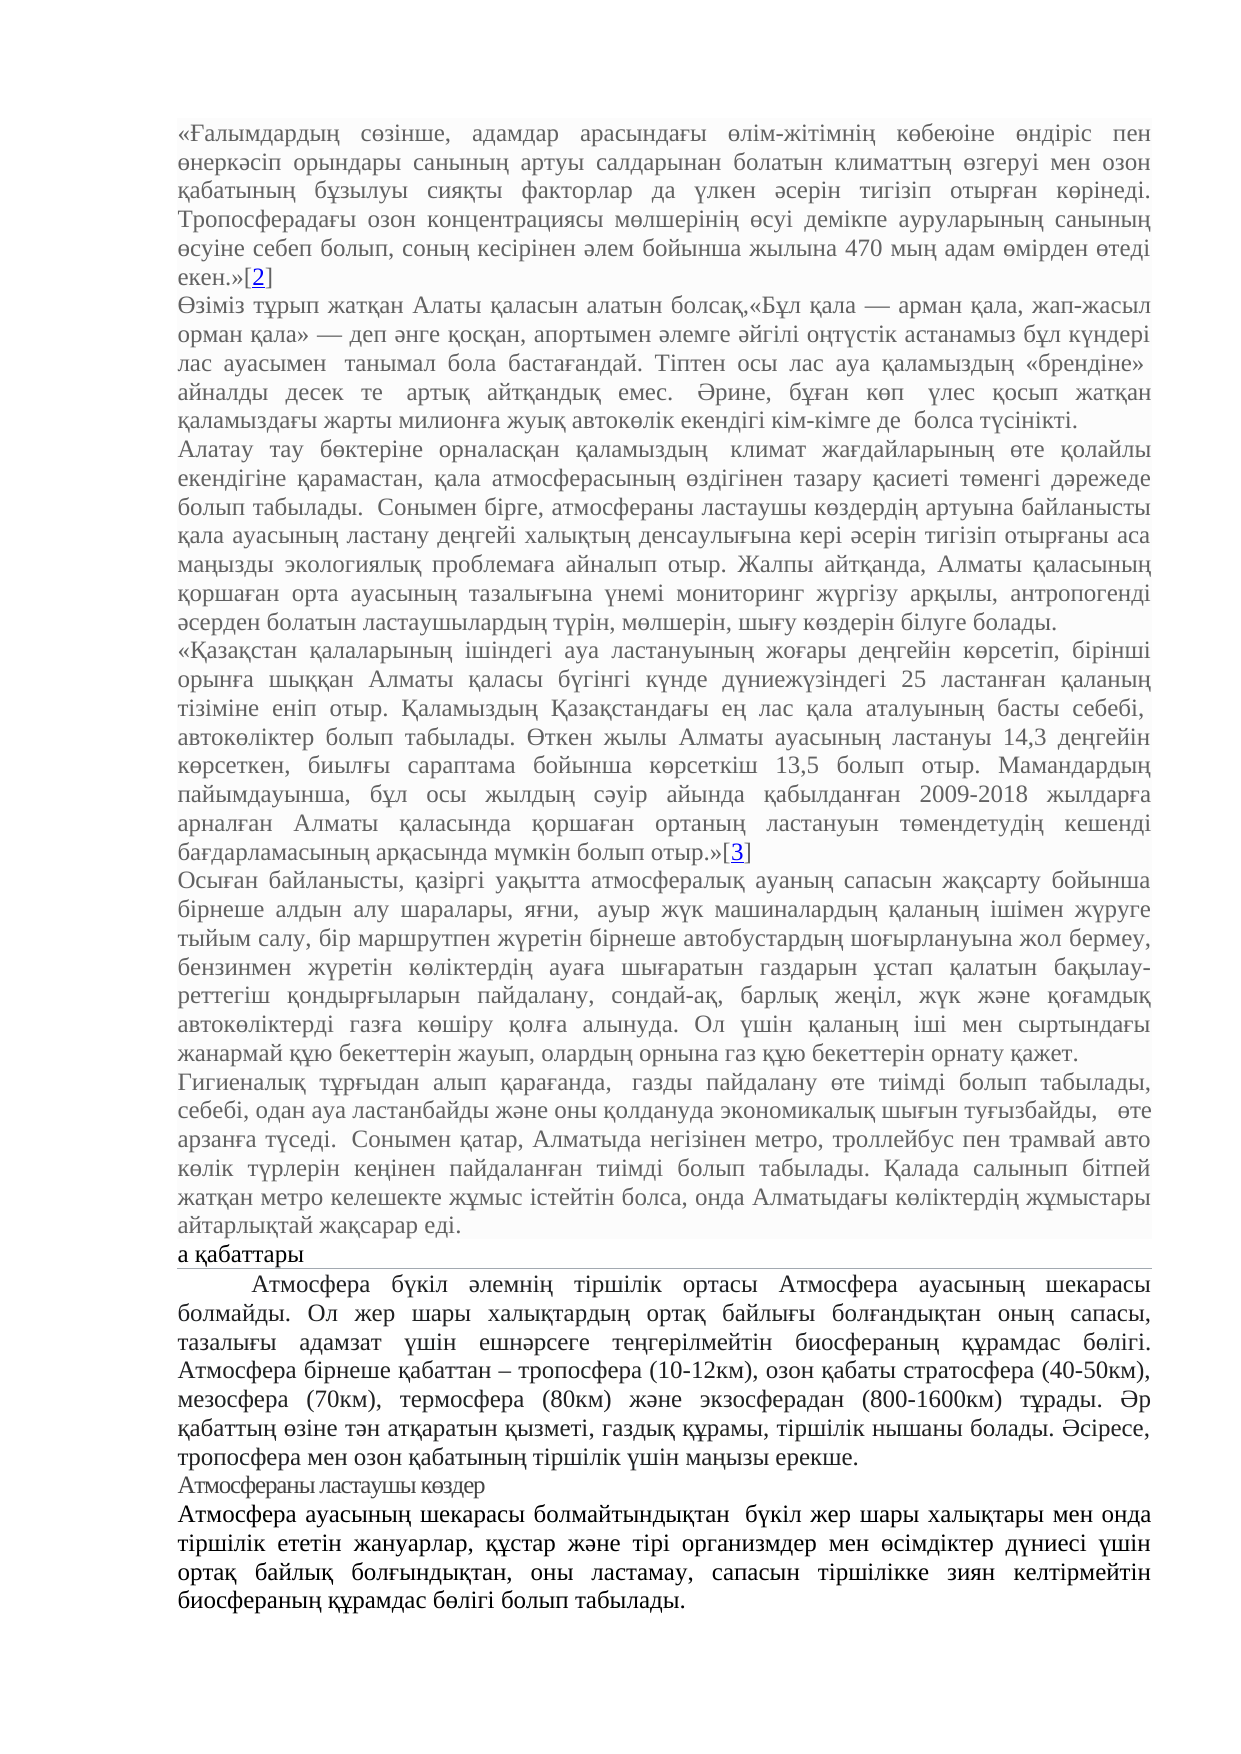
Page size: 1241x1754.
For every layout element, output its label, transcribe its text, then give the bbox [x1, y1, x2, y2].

text «Қазақстан қалаларының ішіндегі ауа ластануының жоғары деңгейін көрсетіп, бірінші орынға шыққан Алматы қаласы бүгінгі күнде дүниежүзіндегі 25 ластанған қаланың тізіміне еніп отыр. Қаламыздың Қазақстандағы ең лас қала аталуының басты себебі, автокөліктер болып табылады. Өткен жылы Алматы ауасының ластануы 14,3 деңгейін көрсеткен, биылғы сараптама бойынша көрсеткіш 13,5 болып отыр. Мамандардың пайымдауынша, бұл осы жылдың сәуір айында қабылданған 2009-2018 жылдарға арналған Алматы қаласында қоршаған ортаның ластануын төмендетудің кешенді бағдарламасының арқасында мүмкін болып отыр.»[3] [177, 636, 1152, 866]
text «Ғалымдардың сөзінше, адамдар арасындағы өлім-жітімнің көбеюіне өндіріс пен өнеркәсіп орындары санының артуы салдарынан болатын климаттың өзгеруі мен озон қабатының бұзылуы сияқты факторлар да үлкен әсерін тигізіп отырған көрінеді. Тропосферадағы озон концентрациясы мөлшерінің өсуі демікпе ауруларының санының өсуіне себеп болып, соның кесірінен әлем бойынша жылына 470 мың адам өмірден өтеді екен.»[2] [177, 118, 1152, 291]
text Осыған байланысты, қазіргі уақытта атмосфералық ауаның сапасын жақсарту бойынша бірнеше алдын алу шаралары, яғни, ауыр жүк машиналардың қаланың ішімен жүруге тыйым салу, бір маршрутпен жүретін бірнеше автобустардың шоғырлануына жол бермеу, бензинмен жүретін көліктердің ауаға шығаратын газдарын ұстап қалатын бақылау-реттегіш қондырғыларын пайдалану, сондай-ақ, барлық жеңіл, жүк және қоғамдық автокөліктерді газға көшіру қолға алынуда. Ол үшін қаланың іші мен сыртындағы жанармай құю бекеттерін жауып, олардың орнына газ құю бекеттерін орнату қажет. [177, 866, 1152, 1067]
text Алатау тау бөктеріне орналасқан қаламыздың климат жағдайларының өте қолайлы екендігіне қарамастан, қала атмосферасының өздігінен тазару қасиеті төменгі дәрежеде болып табылады. Сонымен бірге, атмосфераны ластаушы көздердің артуына байланысты қала ауасының ластану деңгейі халықтың денсаулығына кері әсерін тигізіп отырғаны аса маңызды экологиялық проблемаға айналып отыр. Жалпы айтқанда, Алматы қаласының қоршаған орта ауасының тазалығына үнемі мониторинг жүргізу арқылы, антропогенді әсерден болатын ластаушылардың түрін, мөлшерін, шығу көздерін білуге болады. [177, 434, 1152, 636]
text Гигиеналық тұрғыдан алып қарағанда, газды пайдалану өте тиімді болып табылады, себебі, одан ауа ластанбайды және оны қолдануда экономикалық шығын туғызбайды, өте арзанға түседі. Сонымен қатар, Алматыда негізінен метро, троллейбус пен трамвай авто көлік түрлерін кеңінен пайдаланған тиімді болып табылады. Қалада салынып бітпей жатқан метро келешекте жұмыс істейтін болса, онда Алматыдағы көліктердің жұмыстары айтарлықтай жақсарар еді. [177, 1067, 1152, 1239]
text а қабаттары [177, 1239, 1152, 1268]
text Өзіміз тұрып жатқан Алаты қаласын алатын болсақ,«Бұл қала — арман қала, жап-жасыл орман қала» — деп әнге қосқан, апортымен әлемге әйгілі оңтүстік астанамыз бұл күндері лас ауасымен танымал бола бастағандай. Тіптен осы лас ауа қаламыздың «брендіне» айналды десек те артық айтқандық емес. Әрине, бұған көп үлес қосып жатқан қаламыздағы жарты милионға жуық автокөлік екендігі кім-кімге де болса түсінікті. [177, 291, 1152, 434]
text Атмосфера ауасының шекарасы болмайтындықтан бүкіл жер шары халықтары мен онда тіршілік ететін жануарлар, құстар және тірі организмдер мен өсімдіктер дүниесі үшін ортақ байлық болғындықтан, оны ластамау, сапасын тіршілікке зиян келтірмейтін биосфераның құрамдас бөлігі болып табылады. [177, 1499, 1152, 1614]
text Атмосфера бүкіл әлемнің тіршілік ортасы Атмосфера ауасының шекарасы болмайды. Ол жер шары халықтардың ортақ байлығы болғандықтан оның сапасы, тазалығы адамзат үшін ешнәрсеге теңгерілмейтін биосфераның құрамдас бөлігі. Атмосфера бірнеше қабаттан – тропосфера (10-12км), озон қабаты стратосфера (40-50км), мезосфера (70км), термосфера (80км) және экзосферадан (800-1600км) тұрады. Әр қабаттың өзіне тән атқаратын қызметі, газдық құрамы, тіршілік нышаны болады. Әсіресе, тропосфера мен озон қабатының тіршілік үшін маңызы ерекше. [177, 1269, 1152, 1470]
subtitle Атмосфераны ластаушы көздер [177, 1470, 1152, 1499]
